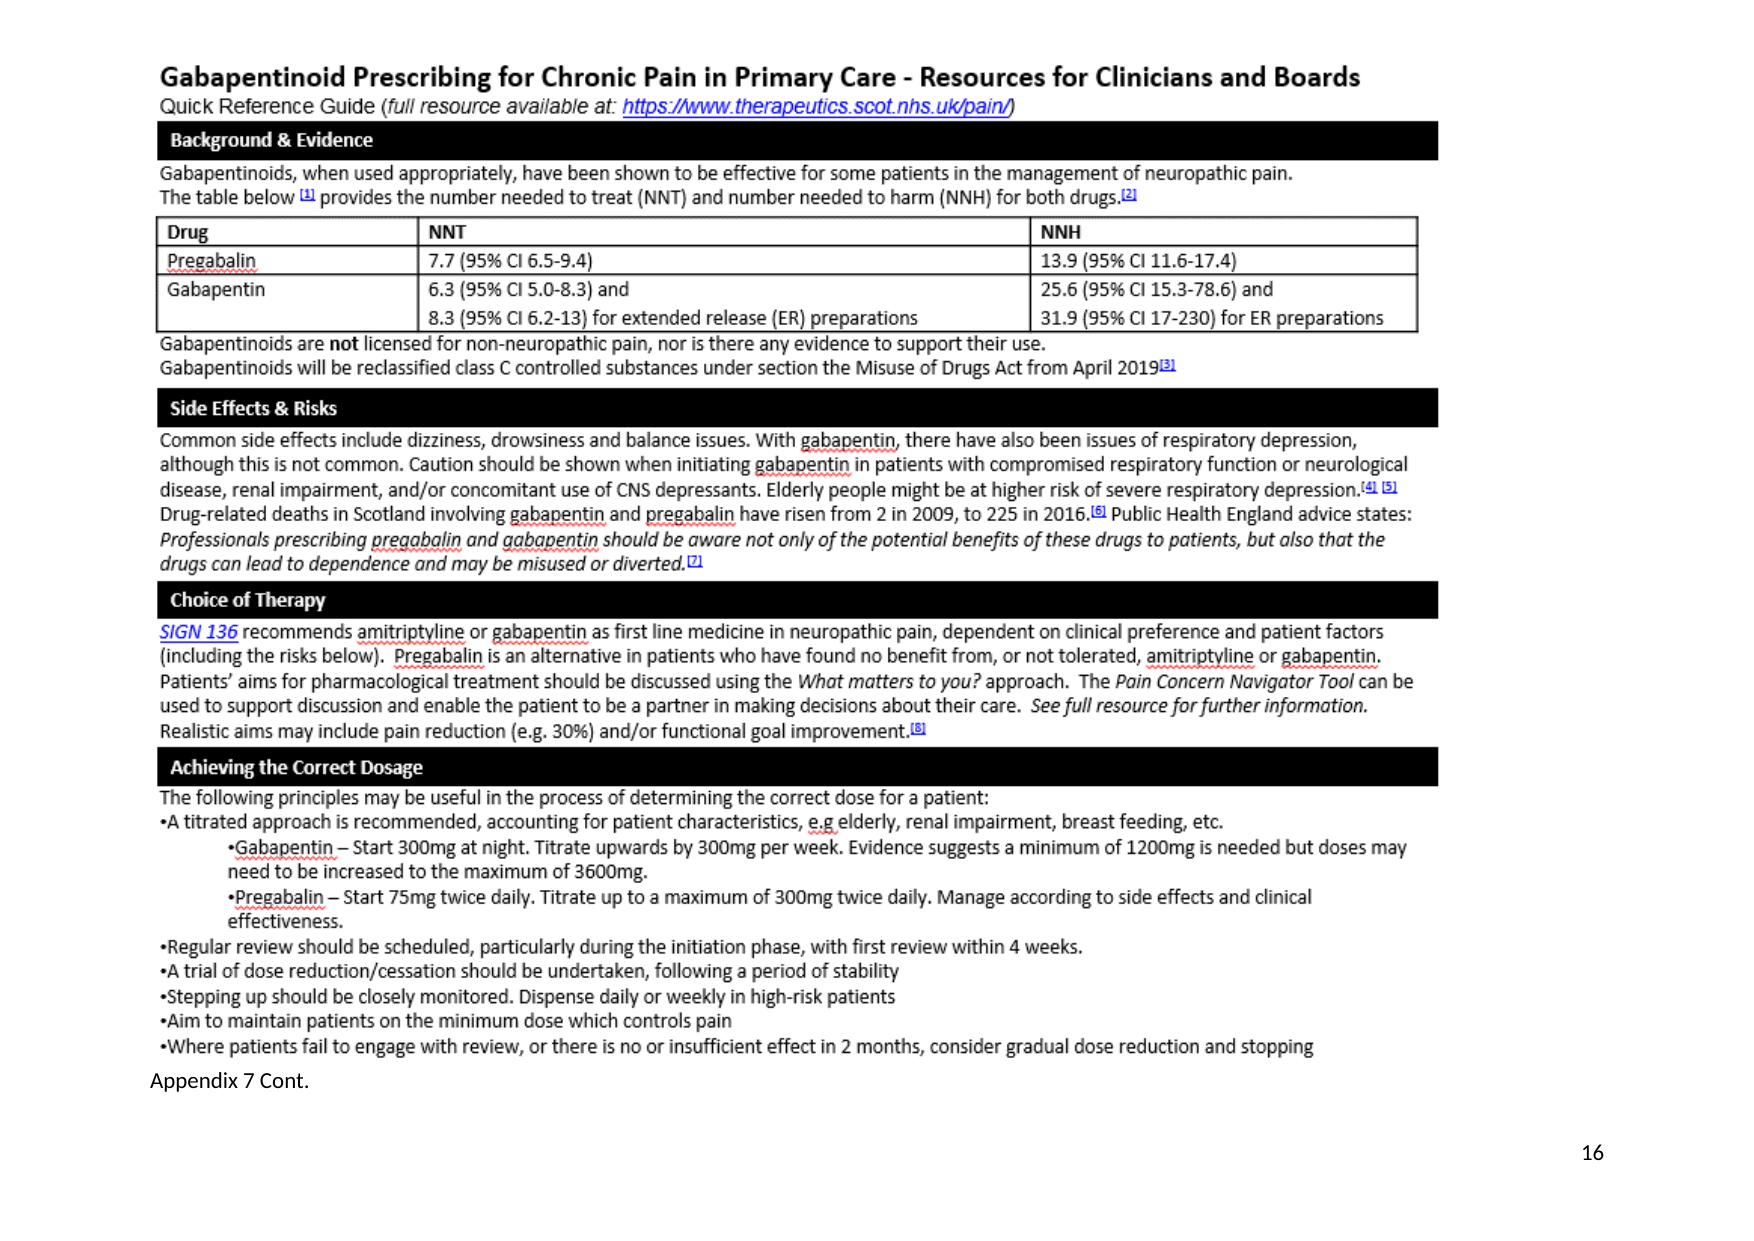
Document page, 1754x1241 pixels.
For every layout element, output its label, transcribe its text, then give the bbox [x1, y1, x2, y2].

text Appendix 7 Cont. [150, 1066, 1604, 1094]
picture [150, 59, 1449, 1067]
